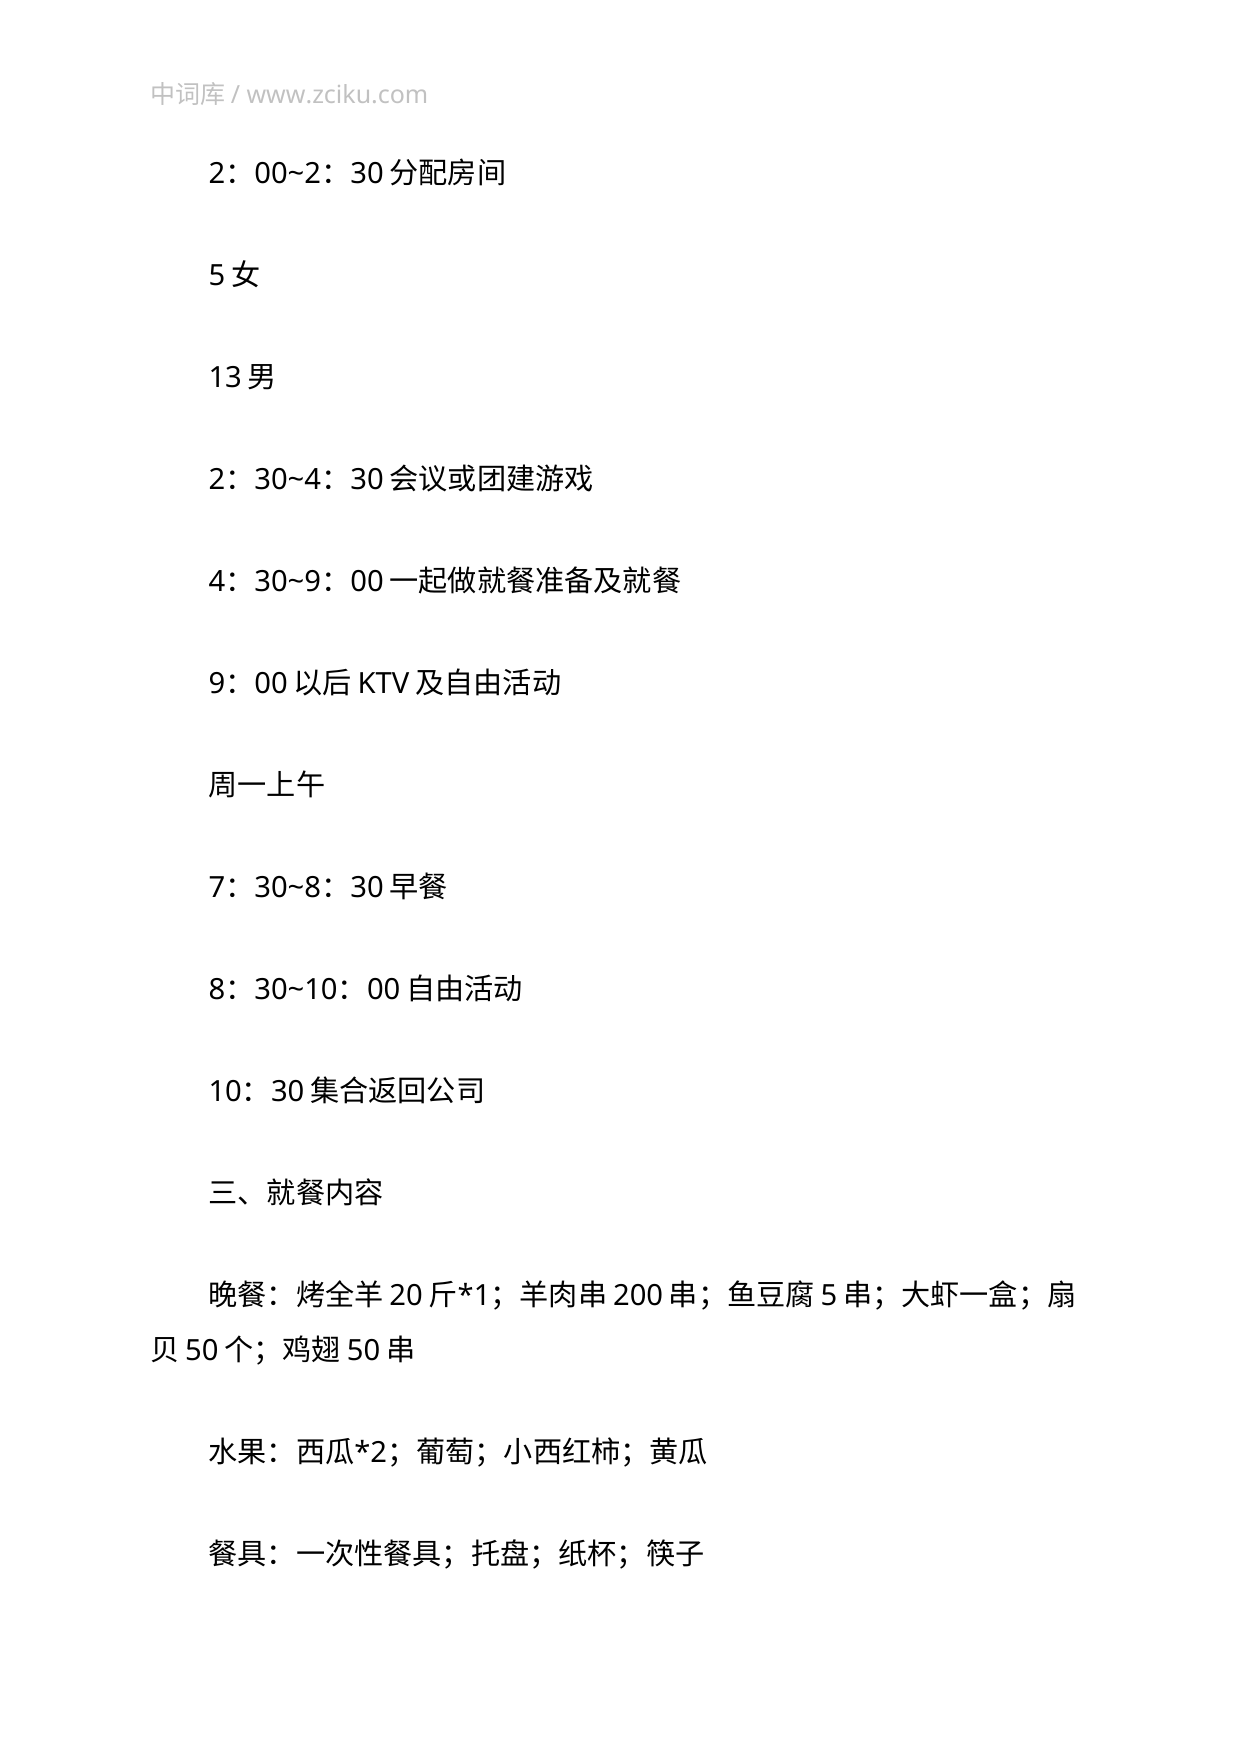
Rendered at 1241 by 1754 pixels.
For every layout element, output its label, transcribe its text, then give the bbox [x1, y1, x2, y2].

text 周一上午 [150, 762, 1090, 804]
text 8：30~10：00自由活动 [150, 966, 1090, 1008]
text 2：30~4：30会议或团建游戏 [150, 456, 1090, 498]
text 餐具：一次性餐具；托盘；纸杯；筷子 [150, 1530, 1090, 1573]
text 三、就餐内容 [150, 1169, 1090, 1212]
text 5女 [150, 252, 1090, 294]
text 9：00以后KTV及自由活动 [150, 660, 1090, 702]
text 13男 [150, 354, 1090, 396]
text 晚餐：烤全羊20斤*1；羊肉串200串；鱼豆腐5串；大虾一盒；扇贝50个；鸡翅50串 [150, 1271, 1090, 1369]
text 4：30~9：00一起做就餐准备及就餐 [150, 558, 1090, 600]
text 水果：西瓜*2；葡萄；小西红柿；黄瓜 [150, 1428, 1090, 1471]
text 7：30~8：30早餐 [150, 864, 1090, 906]
text 10：30集合返回公司 [150, 1068, 1090, 1110]
text 2：00~2：30分配房间 [150, 150, 1090, 192]
